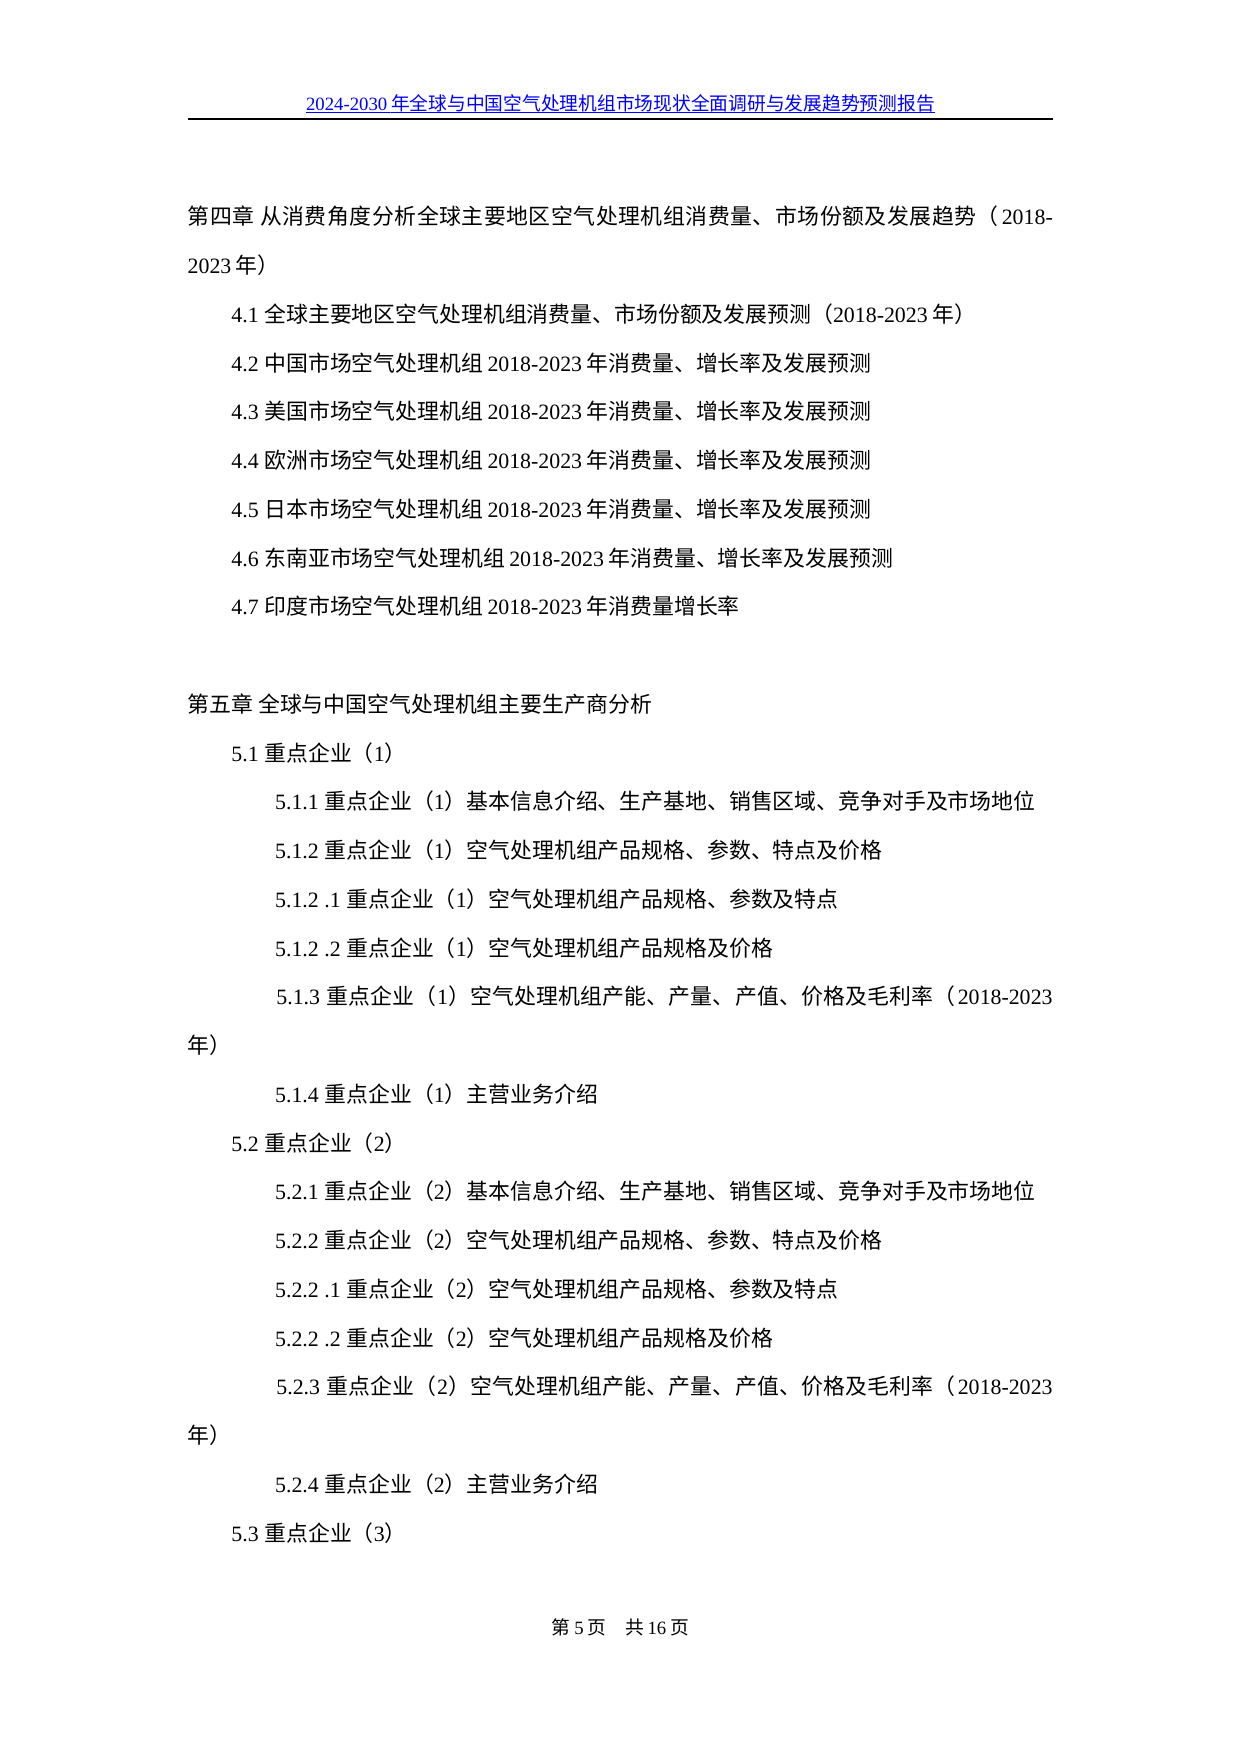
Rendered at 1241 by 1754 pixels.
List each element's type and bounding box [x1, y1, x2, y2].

text [187, 150, 1053, 1548]
